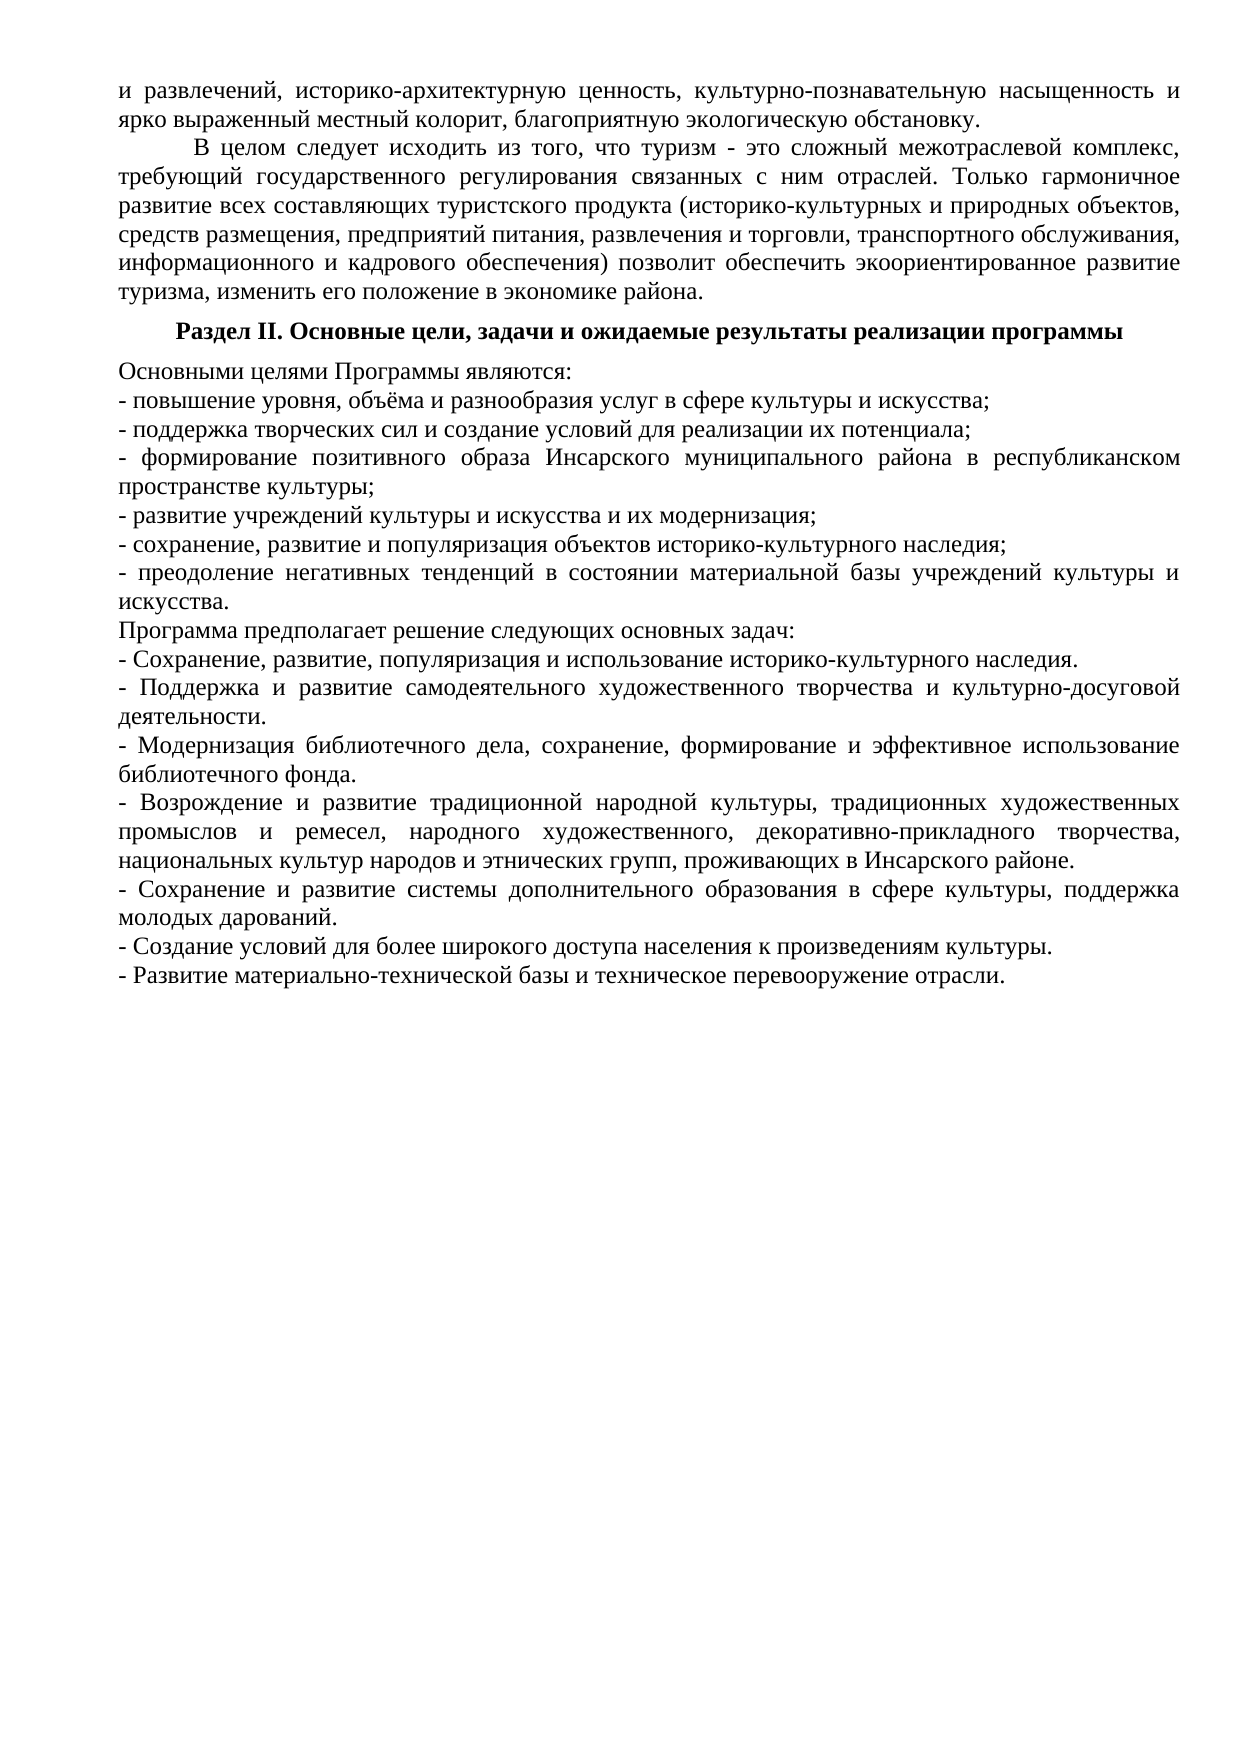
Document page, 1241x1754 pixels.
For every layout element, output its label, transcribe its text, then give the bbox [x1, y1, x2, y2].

text В целом следует исходить из того, что туризм - это сложный межотраслевой комплекс, требующий государственного регулирования связанных с ним отраслей. Только гармоничное развитие всех составляющих туристского продукта (историко-культурных и природных объектов, средств размещения, предприятий питания, развлечения и торговли, транспортного обслуживания, информационного и кадрового обеспечения) позволит обеспечить экоориентированное развитие туризма, изменить его положение в экономике района. [118, 132, 1181, 305]
text - преодоление негативных тенденций в состоянии материальной базы учреждений культуры и искусства. [118, 557, 1181, 615]
text - повышение уровня, объёма и разнообразия услуг в сфере культуры и искусства; [118, 385, 1181, 414]
text - поддержка творческих сил и создание условий для реализации их потенциала; [118, 414, 1181, 442]
text Программа предполагает решение следующих основных задач: [118, 615, 1181, 644]
text - формирование позитивного образа Инсарского муниципального района в республиканском пространстве культуры; [118, 442, 1181, 500]
text - развитие учреждений культуры и искусства и их модернизация; [118, 500, 1181, 529]
text Раздел II. Основные цели, задачи и ожидаемые результаты реализации программы [118, 316, 1181, 345]
text - Сохранение и развитие системы дополнительного образования в сфере культуры, поддержка молодых дарований. [118, 874, 1181, 931]
text - Возрождение и развитие традиционной народной культуры, традиционных художественных промыслов и ремесел, народного художественного, декоративно-прикладного творчества, национальных культур народов и этнических групп, проживающих в Инсарского районе. [118, 787, 1181, 874]
text - Создание условий для более широкого доступа населения к произведениям культуры. [118, 931, 1181, 960]
text - сохранение, развитие и популяризация объектов историко-культурного наследия; [118, 529, 1181, 557]
text - Развитие материально-технической базы и техническое перевооружение отрасли. [118, 960, 1181, 989]
text - Поддержка и развитие самодеятельного художественного творчества и культурно-досуговой деятельности. [118, 672, 1181, 730]
text Основными целями Программы являются: [118, 356, 1181, 385]
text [118, 75, 1181, 132]
text - Сохранение, развитие, популяризация и использование историко-культурного наследия. [118, 644, 1181, 672]
text - Модернизация библиотечного дела, сохранение, формирование и эффективное использование библиотечного фонда. [118, 730, 1181, 787]
